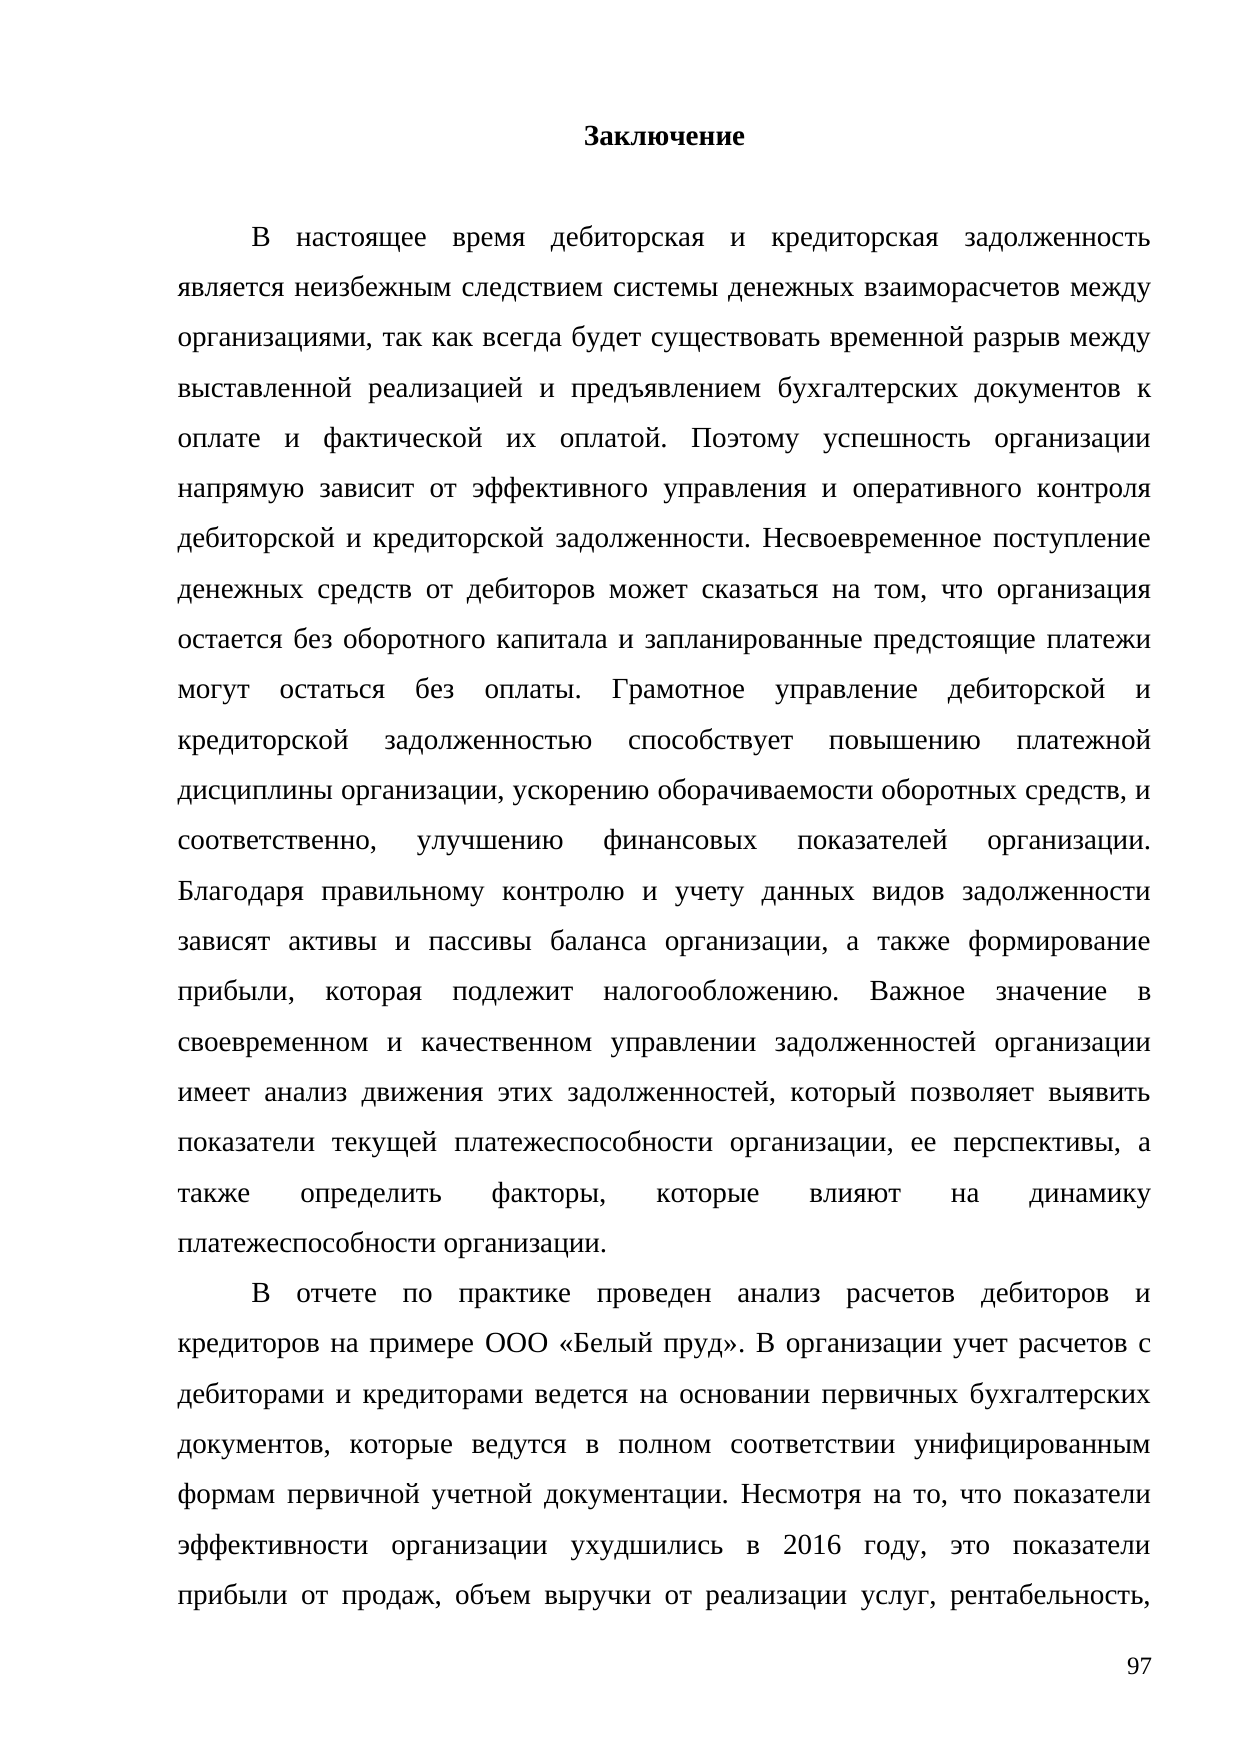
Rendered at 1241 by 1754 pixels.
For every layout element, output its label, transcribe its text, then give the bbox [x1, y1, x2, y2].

text В настоящее время дебиторская и кредиторская задолженность является неизбежным следствием системы денежных взаиморасчетов между организациями, так как всегда будет существовать временной разрыв между выставленной реализацией и предъявлением бухгалтерских документов к оплате и фактической их оплатой. Поэтому успешность организации напрямую зависит от эффективного управления и оперативного контроля дебиторской и кредиторской задолженности. Несвоевременное поступление денежных средств от дебиторов может сказаться на том, что организация остается без оборотного капитала и запланированные предстоящие платежи могут остаться без оплаты. Грамотное управление дебиторской и кредиторской задолженностью способствует повышению платежной дисциплины организации, ускорению оборачиваемости оборотных средств, и соответственно, улучшению финансовых показателей организации. Благодаря правильному контролю и учету данных видов задолженности зависят активы и пассивы баланса организации, а также формирование прибыли, которая подлежит налогообложению. Важное значение в своевременном и качественном управлении задолженностей организации имеет анализ движения этих задолженностей, который позволяет выявить показатели текущей платежеспособности организации, ее перспективы, а также определить факторы, которые влияют на динамику платежеспособности организации. [177, 219, 1152, 1258]
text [177, 1275, 1152, 1611]
text Заключение [177, 118, 1152, 152]
